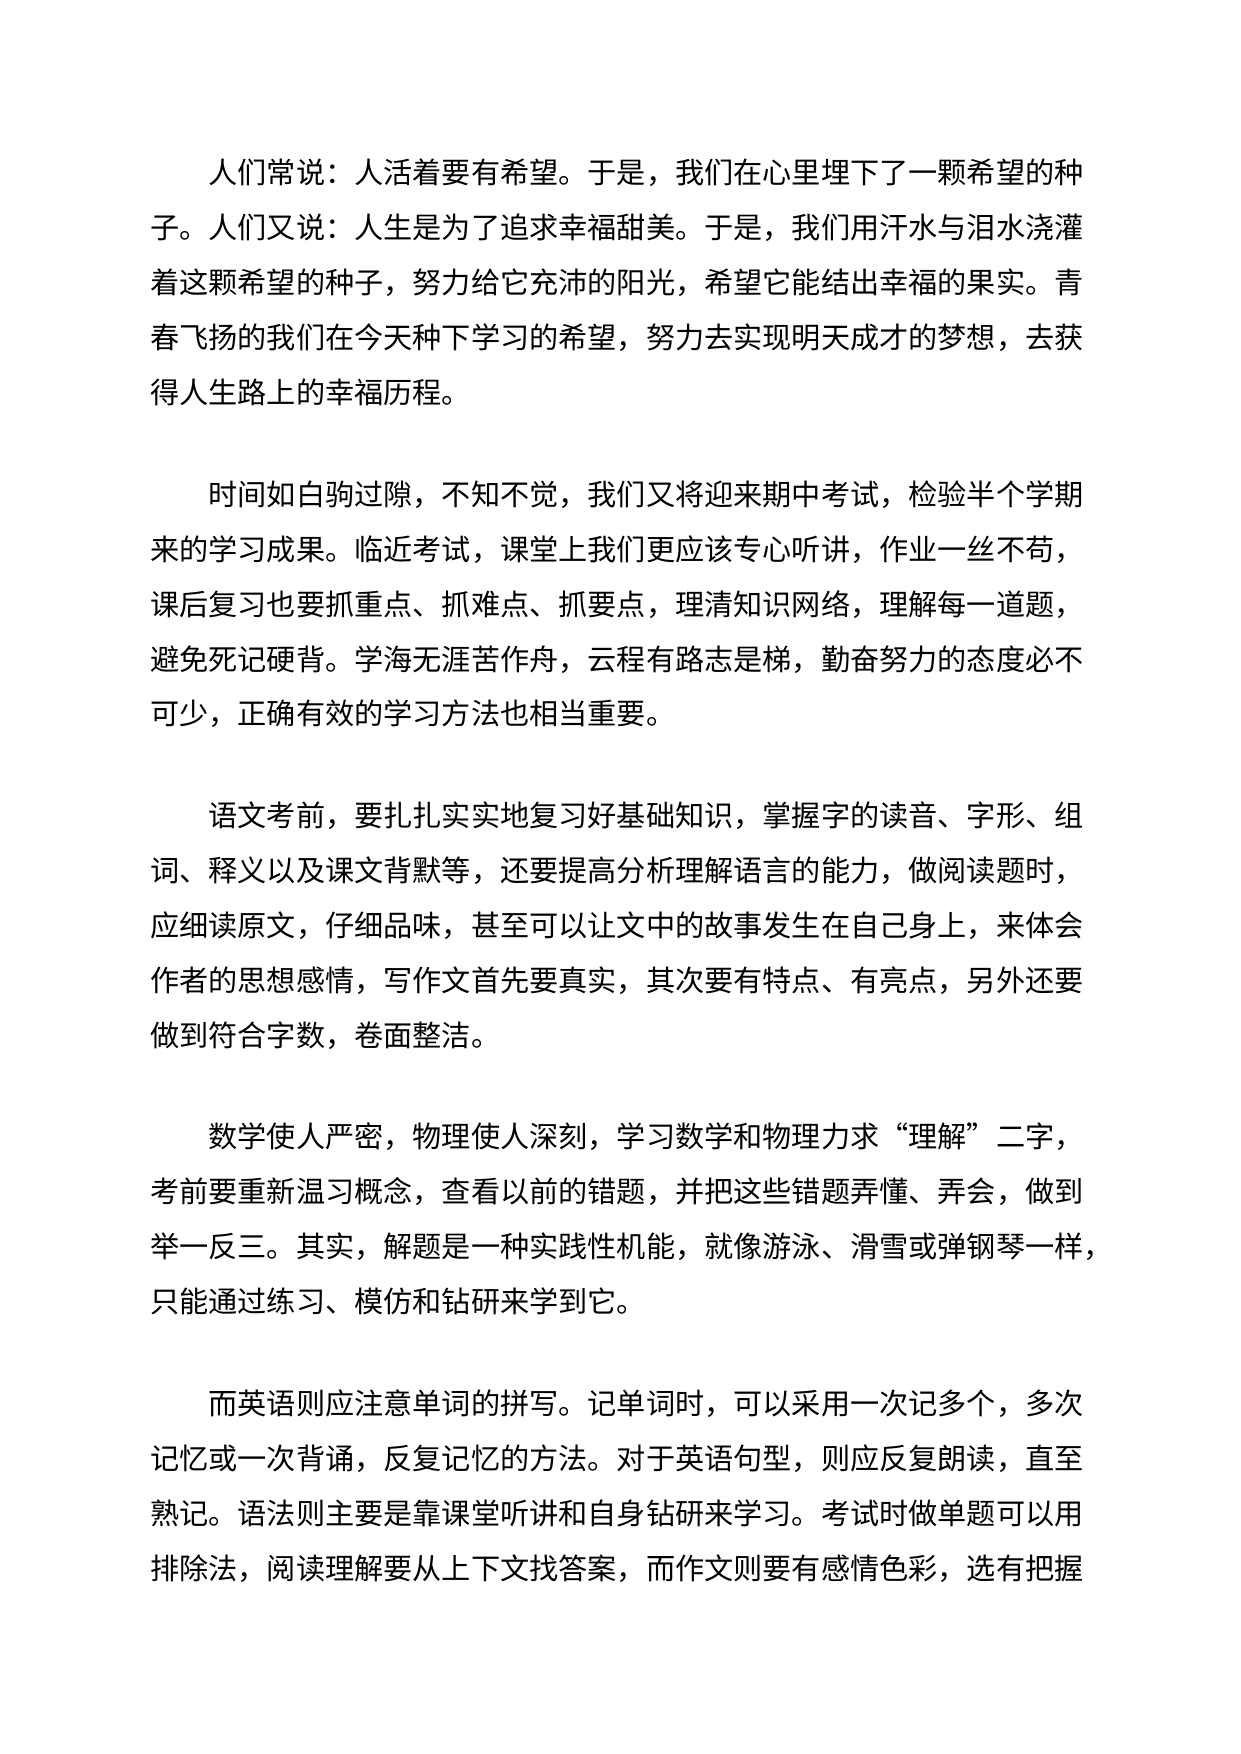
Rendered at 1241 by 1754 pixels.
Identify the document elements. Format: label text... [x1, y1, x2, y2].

text 人们常说：人活着要有希望。于是，我们在心里埋下了一颗希望的种子。人们又说：人生是为了追求幸福甜美。于是，我们用汗水与泪水浇灌着这颗希望的种子，努力给它充沛的阳光，希望它能结出幸福的果实。青春飞扬的我们在今天种下学习的希望，努力去实现明天成才的梦想，去获得人生路上的幸福历程。 [150, 150, 1090, 412]
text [150, 1381, 1090, 1587]
text 语文考前，要扎扎实实地复习好基础知识，掌握字的读音、字形、组词、释义以及课文背默等，还要提高分析理解语言的能力，做阅读题时，应细读原文，仔细品味，甚至可以让文中的故事发生在自己身上，来体会作者的思想感情，写作文首先要真实，其次要有特点、有亮点，另外还要做到符合字数，卷面整洁。 [150, 793, 1090, 1054]
text 时间如白驹过隙，不知不觉，我们又将迎来期中考试，检验半个学期来的学习成果。临近考试，课堂上我们更应该专心听讲，作业一丝不苟，课后复习也要抓重点、抓难点、抓要点，理清知识网络，理解每一道题，避免死记硬背。学海无涯苦作舟，云程有路志是梯，勤奋努力的态度必不可少，正确有效的学习方法也相当重要。 [150, 471, 1090, 733]
text 数学使人严密，物理使人深刻，学习数学和物理力求“理解”二字，考前要重新温习概念，查看以前的错题，并把这些错题弄懂、弄会，做到举一反三。其实，解题是一种实践性机能，就像游泳、滑雪或弹钢琴一样，只能通过练习、模仿和钻研来学到它。 [150, 1114, 1090, 1321]
